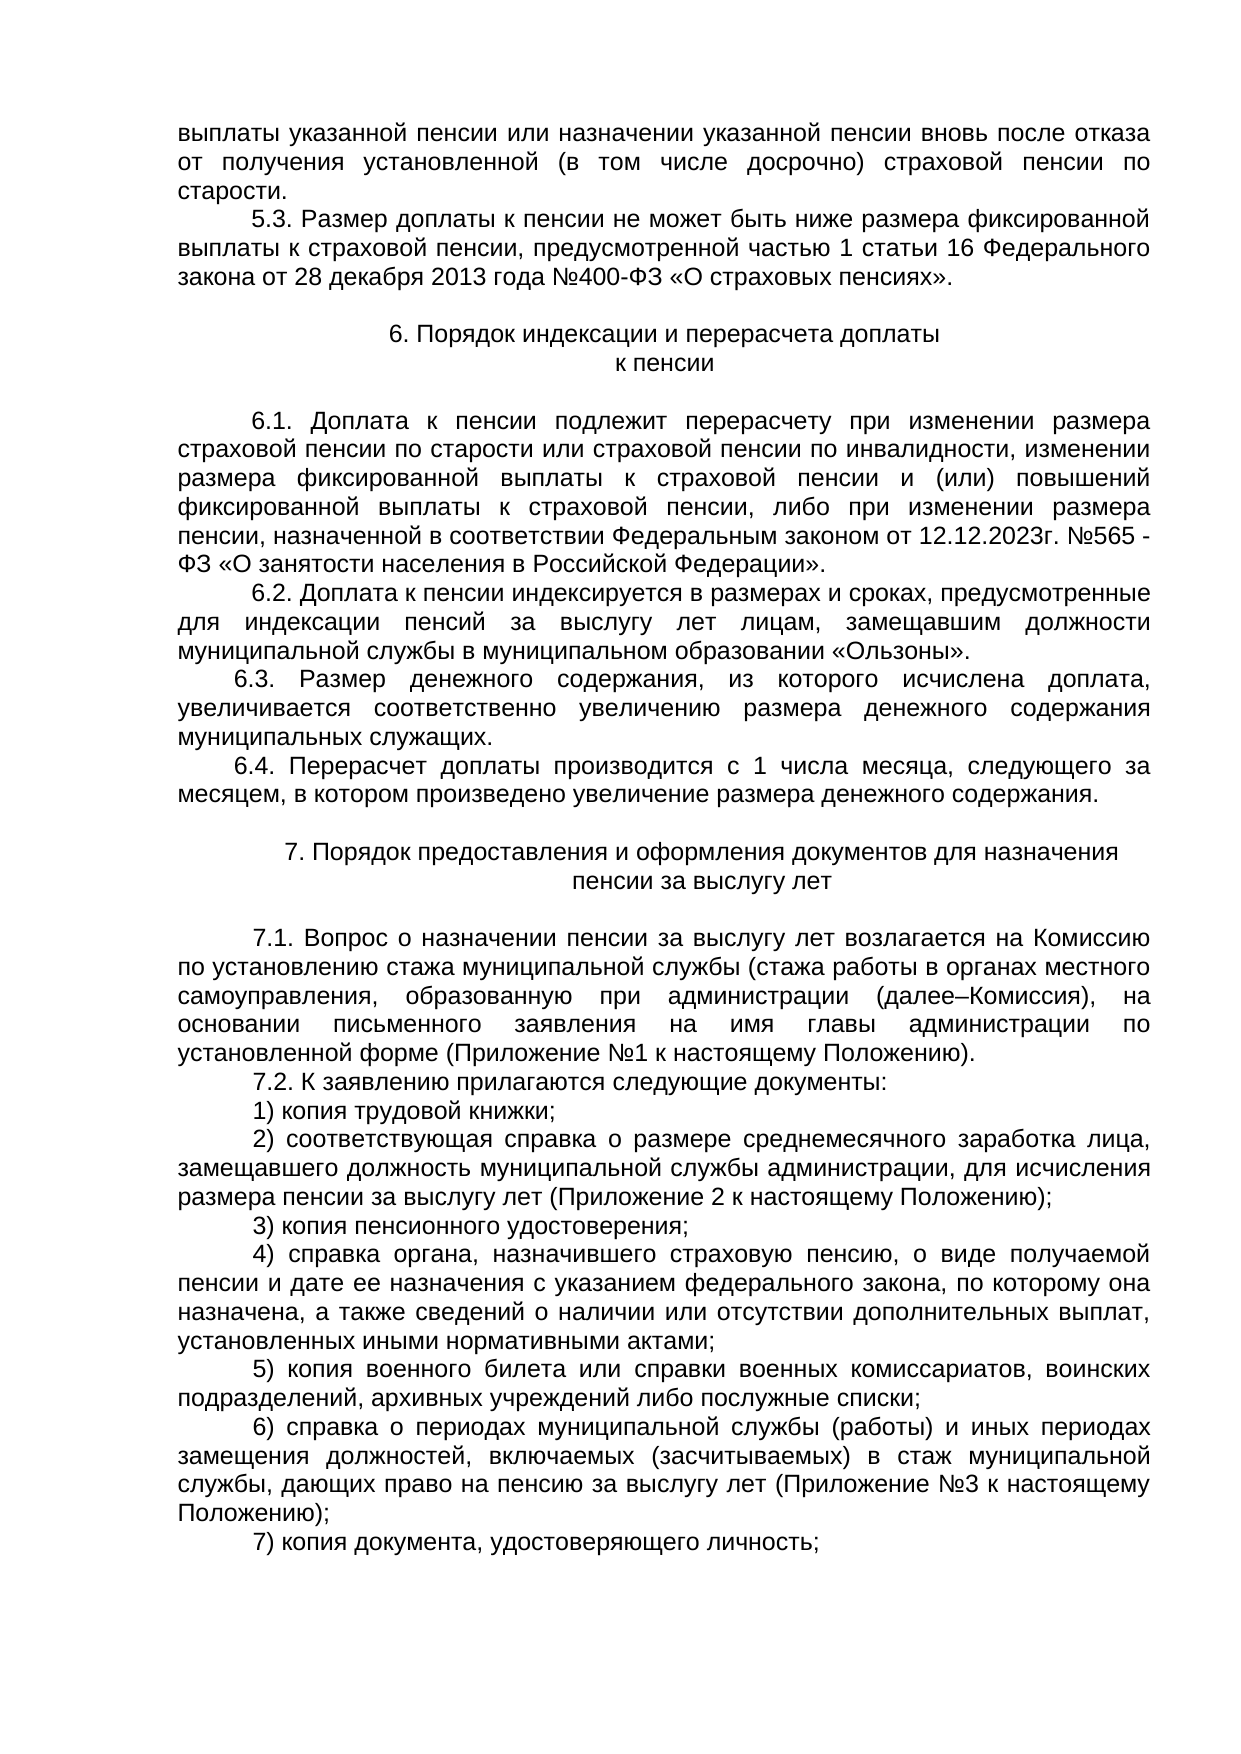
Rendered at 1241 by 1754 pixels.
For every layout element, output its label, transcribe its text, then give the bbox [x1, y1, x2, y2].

text 7.1. Вопрос о назначении пенсии за выслугу лет возлагается на Комиссию по установлению стажа муниципальной службы (стажа работы в органах местного самоуправления, образованную при администрации (далее–Комиссия), на основании письменного заявления на имя главы администрации по установленной форме (Приложение №1 к настоящему Положению). [177, 923, 1152, 1067]
text 3) копия пенсионного удостоверения; [177, 1211, 1152, 1239]
text 1) копия трудовой книжки; [177, 1096, 1152, 1124]
text 2) соответствующая справка о размере среднемесячного заработка лица, замещавшего должность муниципальной службы администрации, для исчисления размера пенсии за выслугу лет (Приложение 2 к настоящему Положению); [177, 1124, 1152, 1211]
text 6.4. Перерасчет доплаты производится с 1 числа месяца, следующего за месяцем, в котором произведено увеличение размера денежного содержания. [177, 751, 1152, 808]
text 6) справка о периодах муниципальной службы (работы) и иных периодах замещения должностей, включаемых (засчитываемых) в стаж муниципальной службы, дающих право на пенсию за выслугу лет (Приложение №3 к настоящему Положению); [177, 1412, 1152, 1527]
text 7. Порядок предоставления и оформления документов для назначения пенсии за выслугу лет [252, 837, 1152, 894]
text 6.2. Доплата к пенсии индексируется в размерах и сроках, предусмотренные для индексации пенсий за выслугу лет лицам, замещавшим должности муниципальной службы в муниципальном образовании «Ользоны». [177, 578, 1152, 664]
text 4) справка органа, назначившего страховую пенсию, о виде получаемой пенсии и дате ее назначения с указанием федерального закона, по которому она назначена, а также сведений о наличии или отсутствии дополнительных выплат, установленных иными нормативными актами; [177, 1239, 1152, 1354]
text к пенсии [177, 348, 1152, 377]
text 7.2. К заявлению прилагаются следующие документы: [177, 1067, 1152, 1096]
text 6.3. Размер денежного содержания, из которого исчислена доплата, увеличивается соответственно увеличению размера денежного содержания муниципальных служащих. [177, 664, 1152, 751]
text 6.1. Доплата к пенсии подлежит перерасчету при изменении размера страховой пенсии по старости или страховой пенсии по инвалидности, изменении размера фиксированной выплаты к страховой пенсии и (или) повышений фиксированной выплаты к страховой пенсии, либо при изменении размера пенсии, назначенной в соответствии Федеральным законом от 12.12.2023г. №565 -ФЗ «О занятости населения в Российской Федерации». [177, 406, 1152, 578]
text 5.3. Размер доплаты к пенсии не может быть ниже размера фиксированной выплаты к страховой пенсии, предусмотренной частью 1 статьи 16 Федерального закона от 28 декабря 2013 года №400-ФЗ «О страховых пенсиях». [177, 204, 1152, 291]
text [177, 118, 1152, 204]
text 7) копия документа, удостоверяющего личность; [177, 1527, 1152, 1556]
text 5) копия военного билета или справки военных комиссариатов, воинских подразделений, архивных учреждений либо послужные списки; [177, 1354, 1152, 1412]
text 6. Порядок индексации и перерасчета доплаты [177, 319, 1152, 348]
